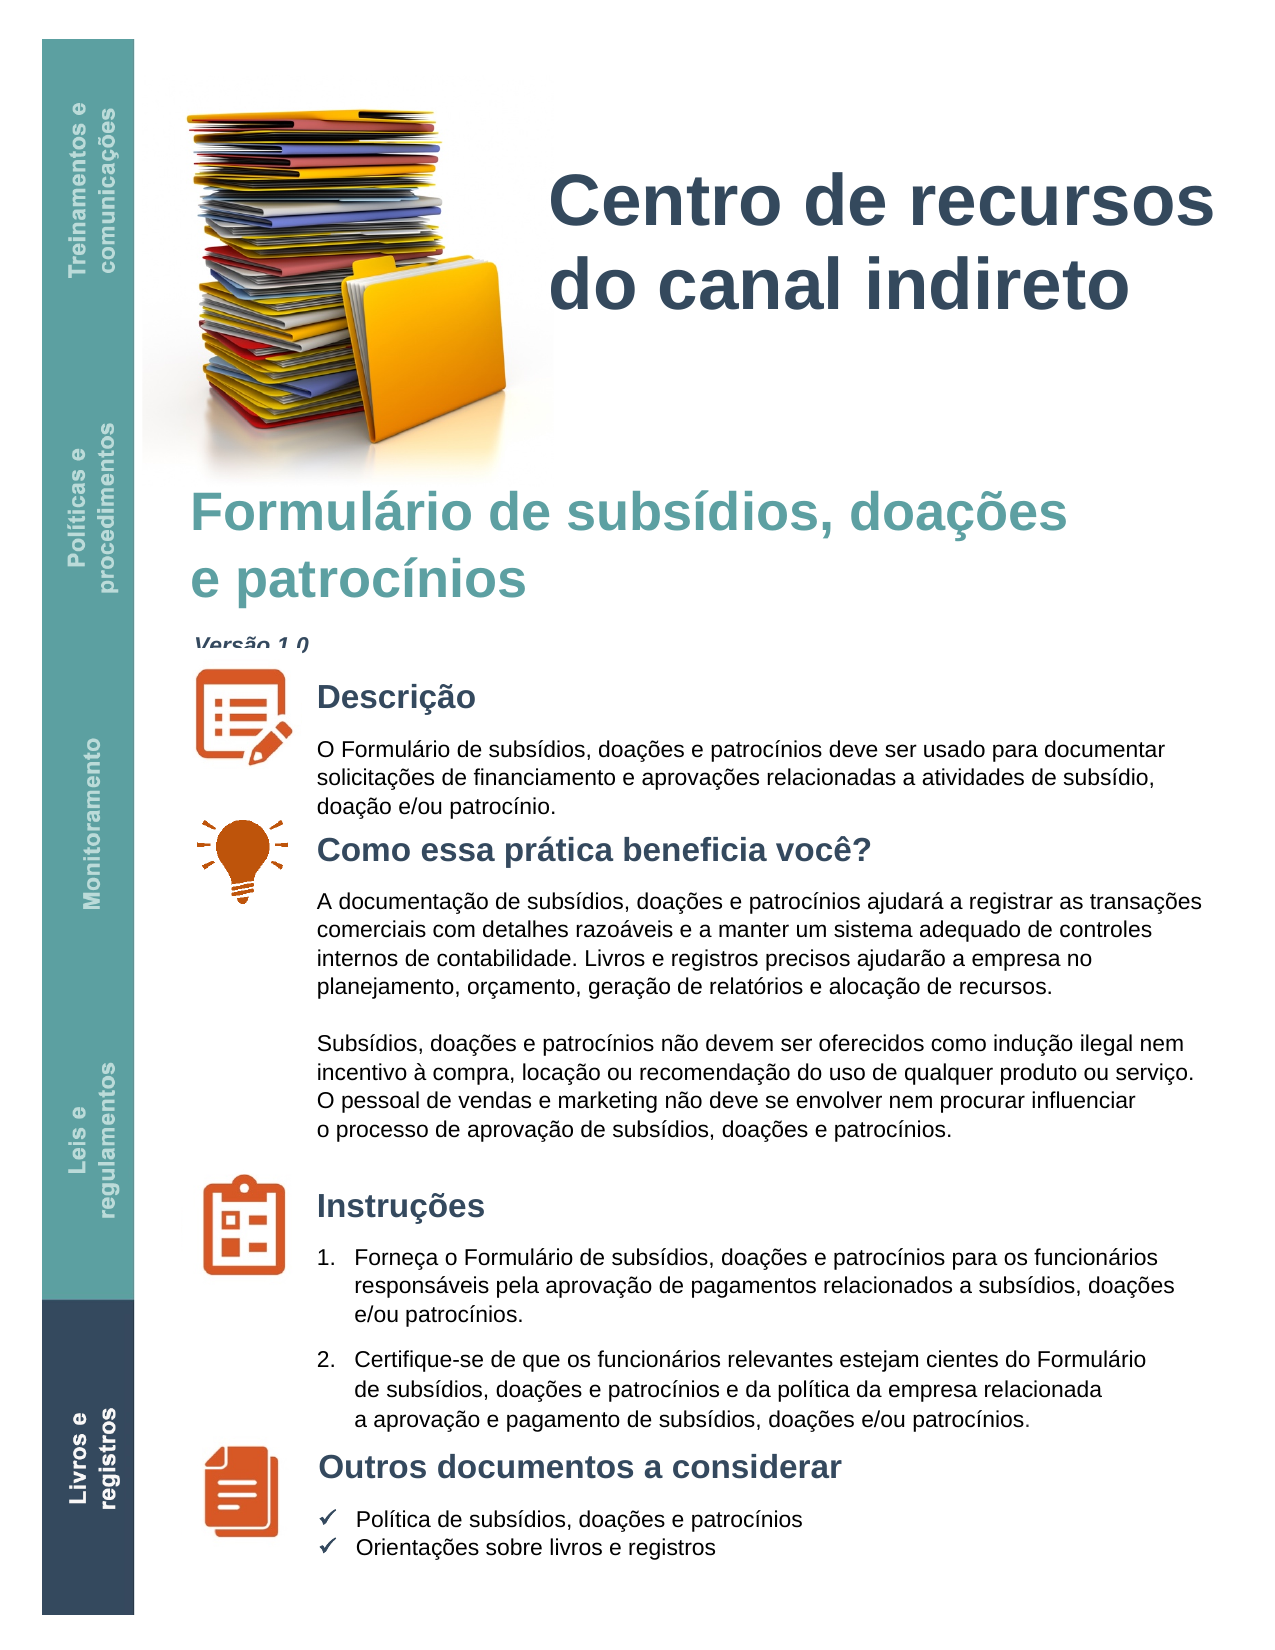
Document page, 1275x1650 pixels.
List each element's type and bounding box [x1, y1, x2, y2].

picture [181, 1426, 297, 1560]
picture [42, 39, 135, 1615]
picture [142, 75, 554, 487]
picture [181, 1164, 303, 1298]
picture [181, 648, 303, 782]
